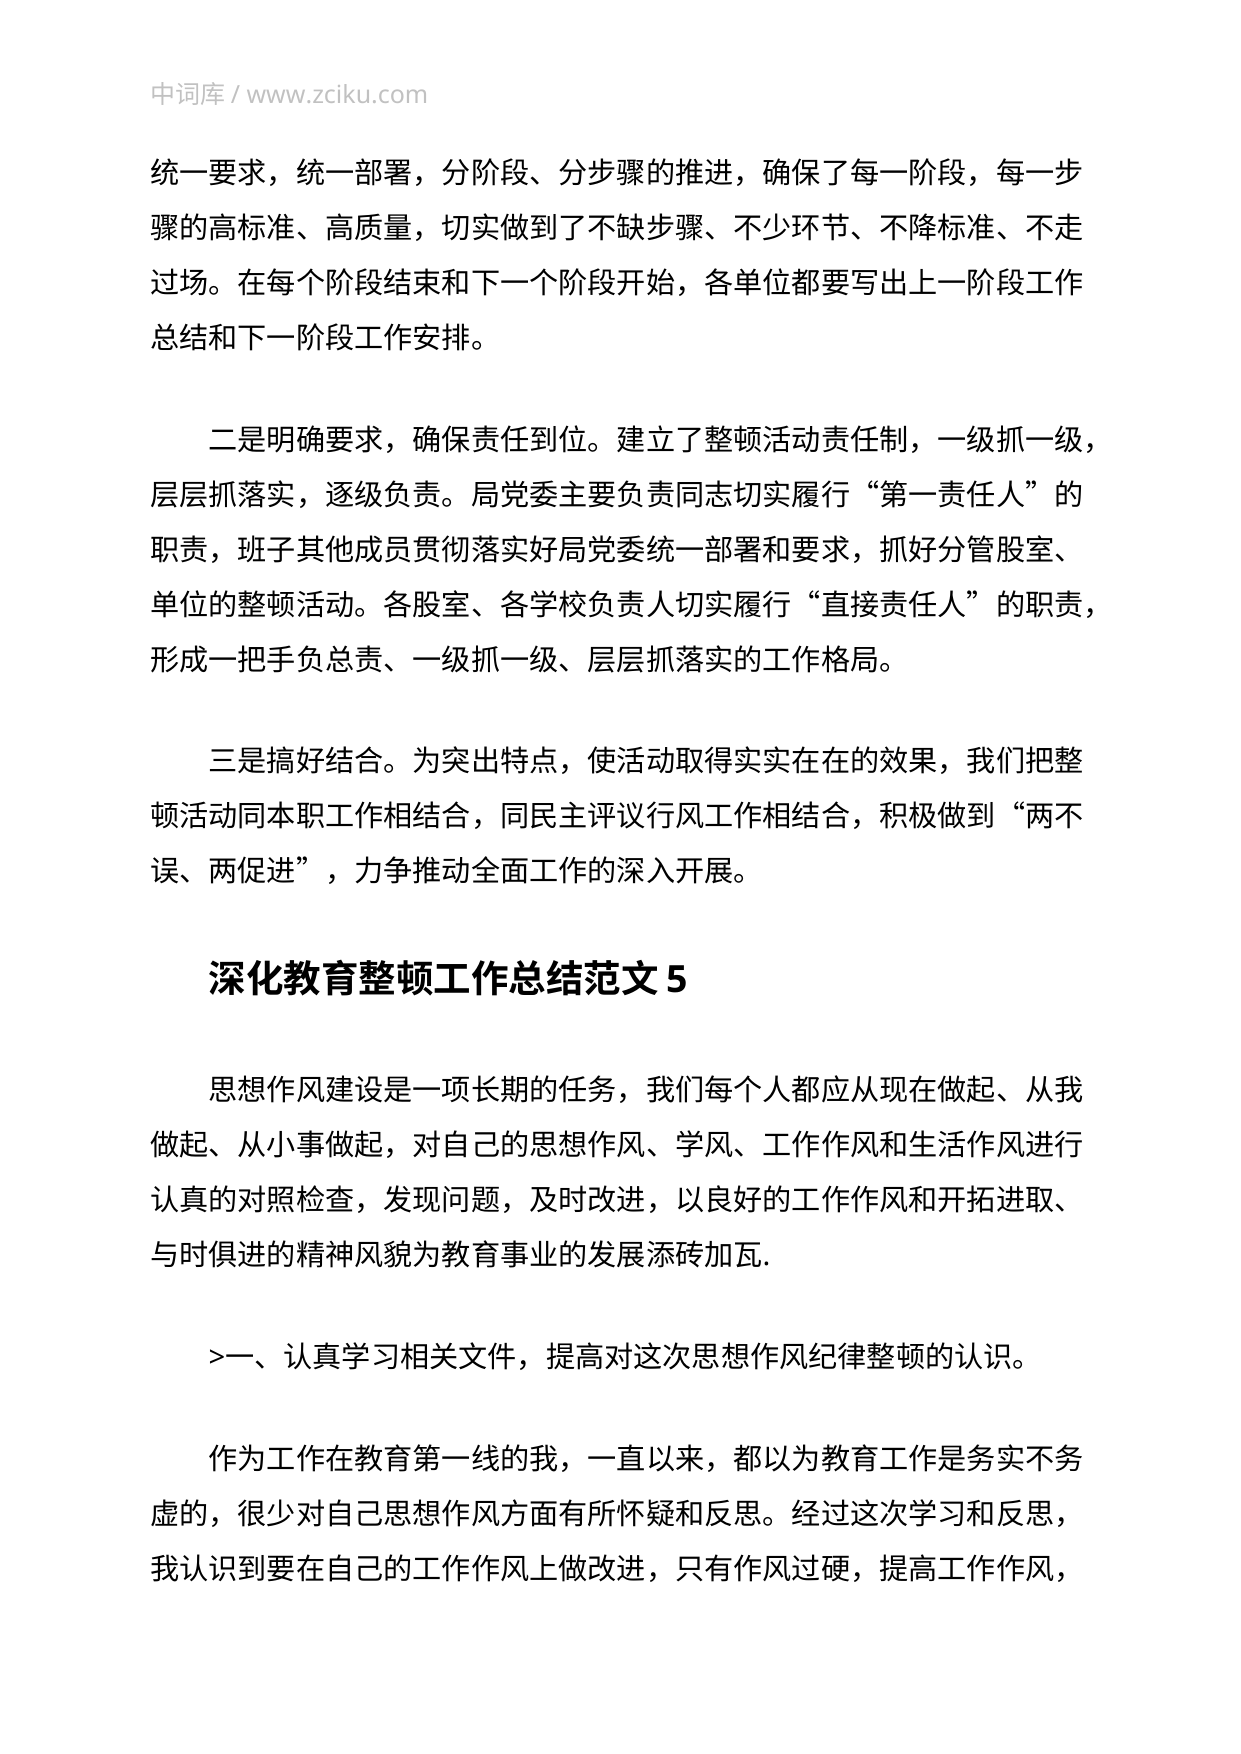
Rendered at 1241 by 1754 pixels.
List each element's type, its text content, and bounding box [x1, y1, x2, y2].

text 深化教育整顿工作总结范文5 [150, 949, 1090, 1004]
text 思想作风建设是一项长期的任务，我们每个人都应从现在做起、从我做起、从小事做起，对自己的思想作风、学风、工作作风和生活作风进行认真的对照检查，发现问题，及时改进，以良好的工作作风和开拓进取、与时俱进的精神风貌为教育事业的发展添砖加瓦. [150, 1067, 1090, 1274]
text >一、认真学习相关文件，提高对这次思想作风纪律整顿的认识。 [150, 1334, 1090, 1376]
text 三是搞好结合。为突出特点，使活动取得实实在在的效果，我们把整顿活动同本职工作相结合，同民主评议行风工作相结合，积极做到“两不误、两促进”，力争推动全面工作的深入开展。 [150, 738, 1090, 890]
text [150, 150, 1090, 357]
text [150, 1436, 1090, 1588]
text 二是明确要求，确保责任到位。建立了整顿活动责任制，一级抓一级，层层抓落实，逐级负责。局党委主要负责同志切实履行“第一责任人”的职责，班子其他成员贯彻落实好局党委统一部署和要求，抓好分管股室、单位的整顿活动。各股室、各学校负责人切实履行“直接责任人”的职责，形成一把手负总责、一级抓一级、层层抓落实的工作格局。 [150, 416, 1090, 678]
